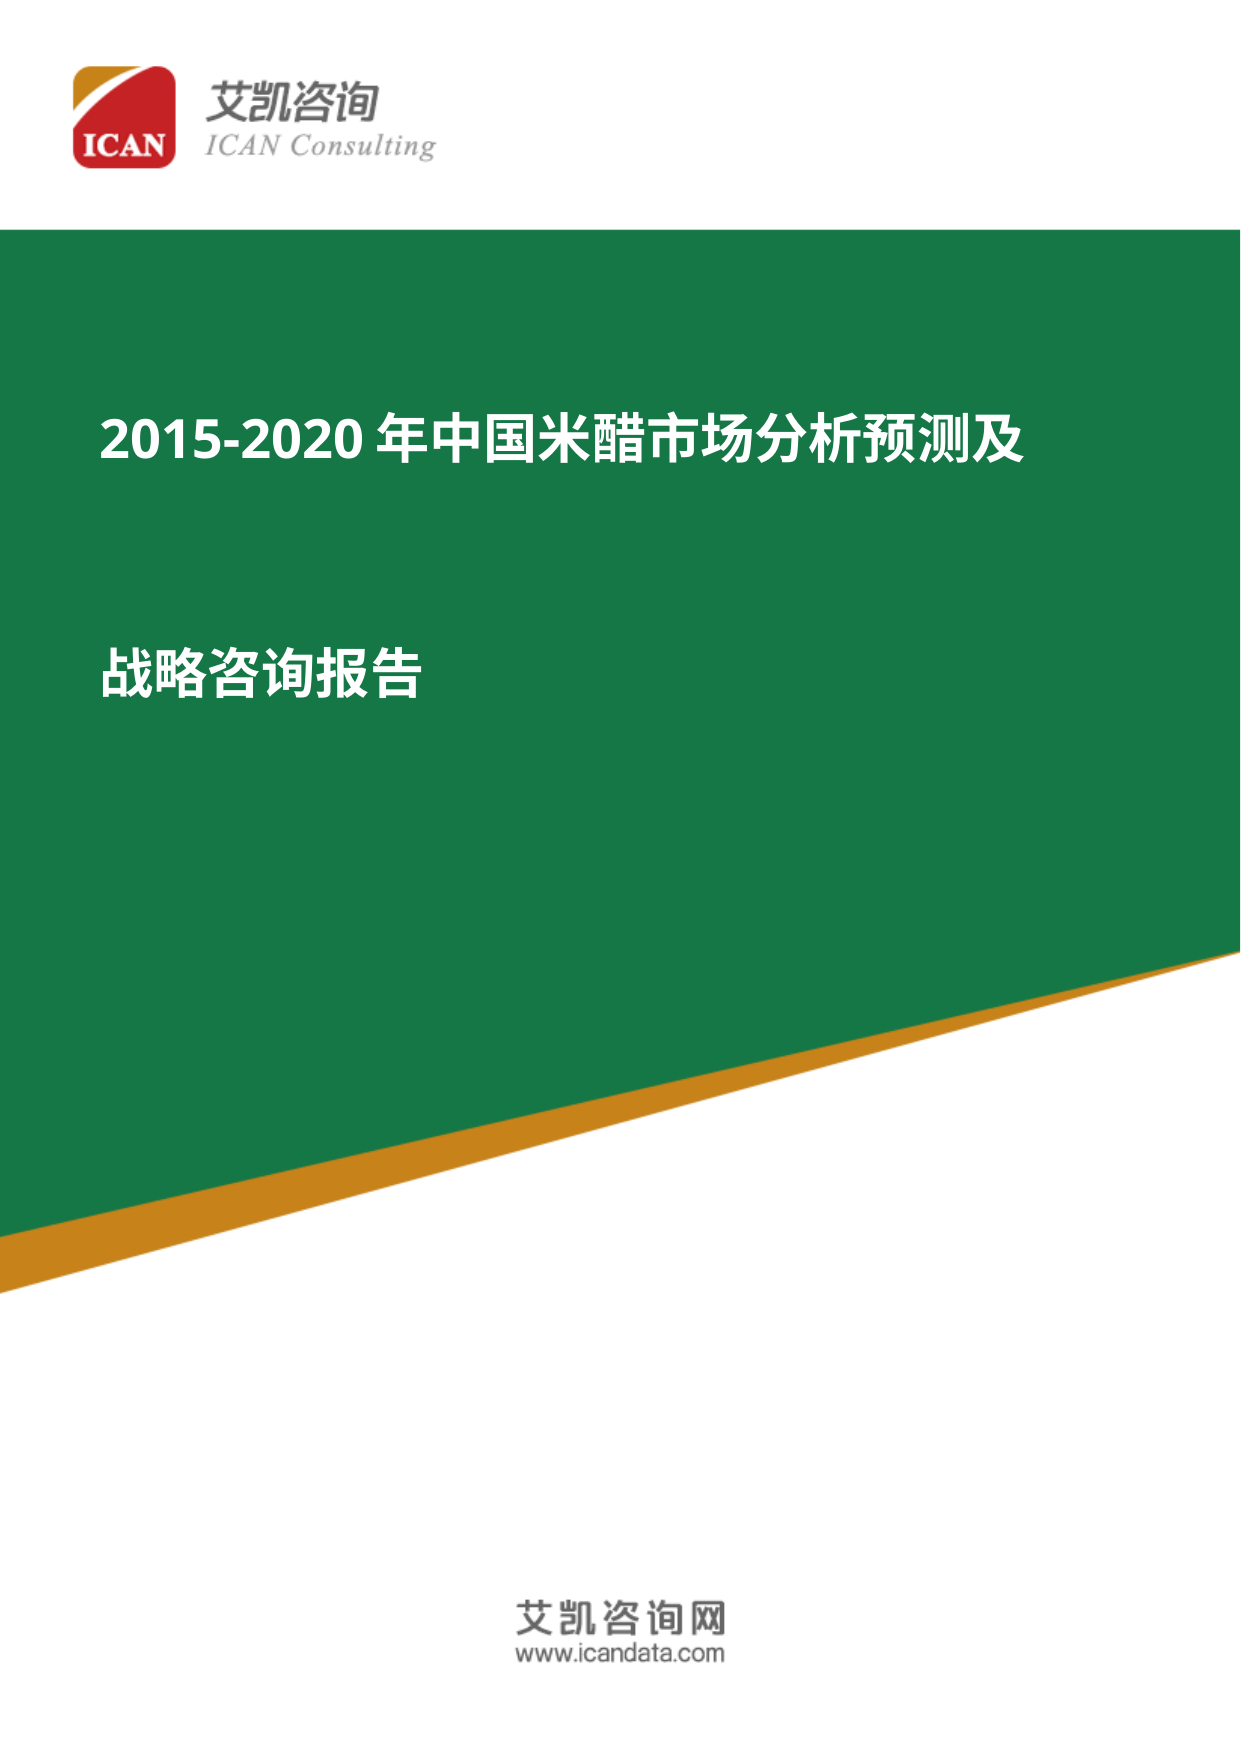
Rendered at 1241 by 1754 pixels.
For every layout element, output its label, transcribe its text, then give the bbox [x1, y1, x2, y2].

subtitle 2015-2020年中国米醋市场分析预测及战略咨询报告 [99, 386, 1053, 718]
picture [0, 5, 1241, 1754]
